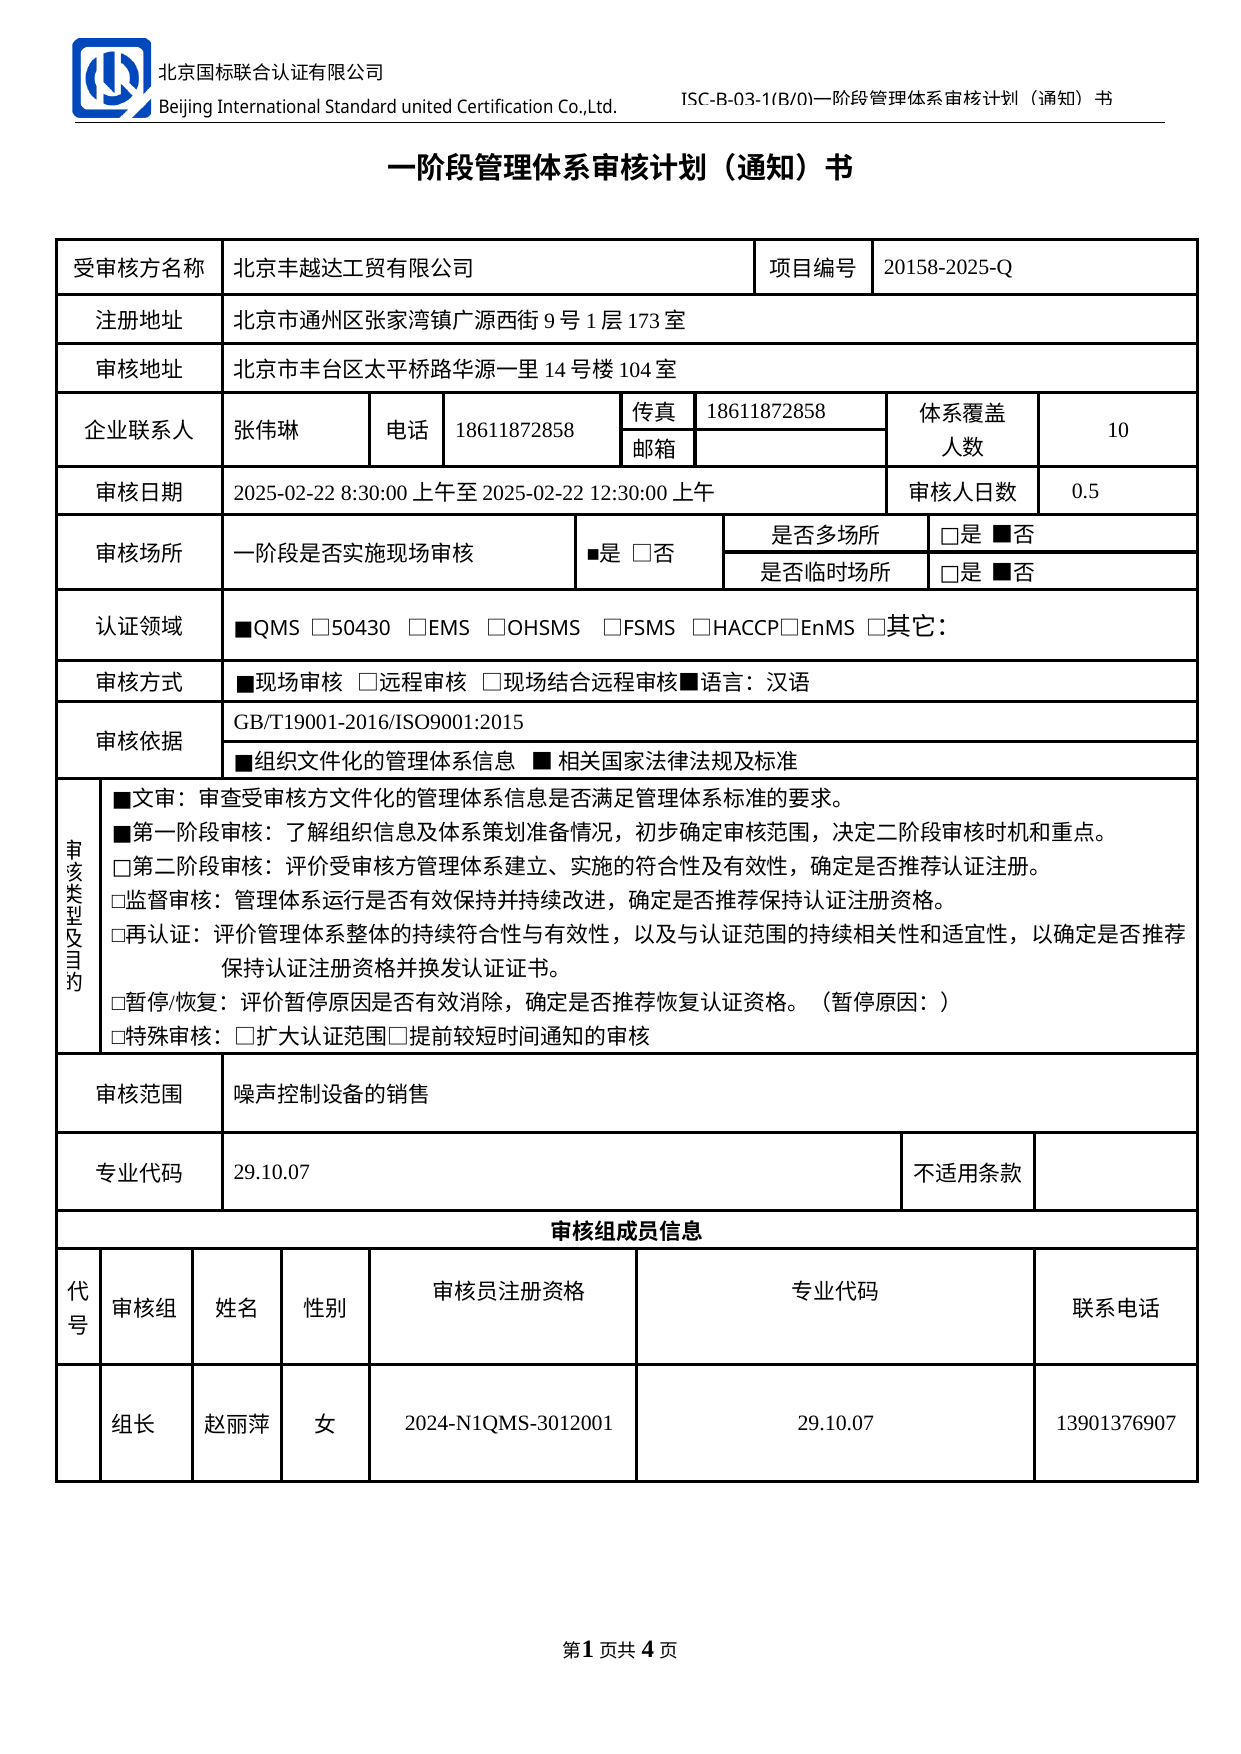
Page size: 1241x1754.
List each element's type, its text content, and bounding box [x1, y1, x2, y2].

text 一阶段管理体系审核计划（通知）书 [75, 131, 1165, 199]
table_cell 审核场所 [58, 516, 221, 587]
table_header 北京丰越达工贸有限公司 [224, 241, 753, 293]
table_cell 一阶段是否实施现场审核 [224, 516, 574, 587]
table_cell 性别 [283, 1250, 368, 1363]
table_cell 10 [1040, 394, 1196, 465]
table_cell 北京市丰台区太平桥路华源一里14号楼104室 [224, 345, 1196, 391]
table_cell 2025-02-22 8:30:00上午至2025-02-22 12:30:00上午 [224, 468, 885, 513]
table_cell 电话 [371, 394, 442, 465]
table_cell ■QMS □50430 □EMS □OHSMS □FSMS □HACCP□EnMS □其它： [224, 591, 1196, 658]
table_cell 0.5 [1040, 468, 1196, 513]
table_cell 噪声控制设备的销售 [224, 1055, 1196, 1131]
table_cell 审核依据 [58, 703, 221, 777]
table_cell ■是 □否 [577, 516, 722, 587]
picture [72, 38, 152, 118]
table_cell 审核组成员信息 [58, 1212, 1196, 1247]
table_cell 是否多场所 [725, 516, 927, 550]
table_cell 北京市通州区张家湾镇广源西街9号1层173室 [224, 296, 1196, 342]
table_cell 体系覆盖 人数 [888, 394, 1037, 465]
table_cell 审核方式 [58, 662, 221, 700]
table_cell 组长 [102, 1366, 191, 1479]
table_cell ■组织文件化的管理体系信息 ■ 相关国家法律法规及标准 [224, 743, 1196, 777]
table_cell 审核范围 [58, 1055, 221, 1131]
table_cell 2024-N1QMS-3012001 [371, 1366, 635, 1479]
table_cell 审核类型及目的 [58, 780, 99, 1052]
table_cell 29.10.07 [224, 1134, 900, 1209]
table_cell □是 ■否 [930, 516, 1196, 550]
table_cell 审核地址 [58, 345, 221, 391]
table_cell 审核组 [102, 1250, 191, 1363]
table_cell 邮箱 [623, 431, 693, 465]
table_cell 18611872858 [445, 394, 619, 465]
table_cell ■现场审核 □远程审核 □现场结合远程审核■语言：汉语 [224, 662, 1196, 700]
table_cell 18611872858 [697, 394, 885, 428]
table_cell 专业代码 [58, 1134, 221, 1209]
table_cell 联系电话 [1036, 1250, 1196, 1363]
table_cell 29.10.07 [638, 1366, 1033, 1479]
table_cell [697, 431, 885, 465]
table_header 20158-2025-Q [874, 241, 1196, 293]
table_header 受审核方名称 [58, 241, 221, 293]
table_header 项目编号 [756, 241, 871, 293]
table_cell 企业联系人 [58, 394, 221, 465]
table_cell 13901376907 [1036, 1366, 1196, 1479]
table_cell 专业代码 [638, 1250, 1033, 1363]
table_cell 认证领域 [58, 591, 221, 658]
table_cell ■文审：审查受审核方文件化的管理体系信息是否满足管理体系标准的要求。 ■第一阶段审核：了解组织信息及体系策划准备情况，初步确定审核范围，决定二阶段审核时机和重点。 □第二阶段审核：评价受审核方管理体系建立、实施的符合性及有效性，确定是否推荐认证注册。 □监督审核：管理体系运行是否有效保持并持续改进，确定是否推荐保持认证注册资格。 □再认证：评价管理体系整体的持续符合性与有效性，以及与认证范围的持续相关性和适宜性，以确定是否推荐保持认证注册资格并换发认证证书。 □暂停/恢复：评价暂停原因是否有效消除，确定是否推荐恢复认证资格。（暂停原因：） □特殊审核：□扩大认证范围□提前较短时间通知的审核 [102, 780, 1196, 1052]
table_cell 不适用条款 [903, 1134, 1033, 1209]
table_cell 注册地址 [58, 296, 221, 342]
table_cell 张伟琳 [224, 394, 368, 465]
table_cell 是否临时场所 [725, 554, 927, 587]
table_cell 传真 [623, 394, 693, 428]
table_cell 姓名 [194, 1250, 280, 1363]
table_cell 审核人日数 [888, 468, 1037, 513]
table_cell GB/T19001-2016/ISO9001:2015 [224, 703, 1196, 740]
table_cell □是 ■否 [930, 554, 1196, 587]
table_cell 赵丽萍 [194, 1366, 280, 1479]
table_cell 代号 [58, 1250, 99, 1363]
table_cell 女 [283, 1366, 368, 1479]
table_cell 审核员注册资格 [371, 1250, 635, 1363]
table_cell [58, 1366, 99, 1479]
table_cell [1036, 1134, 1196, 1209]
table_cell 审核日期 [58, 468, 221, 513]
